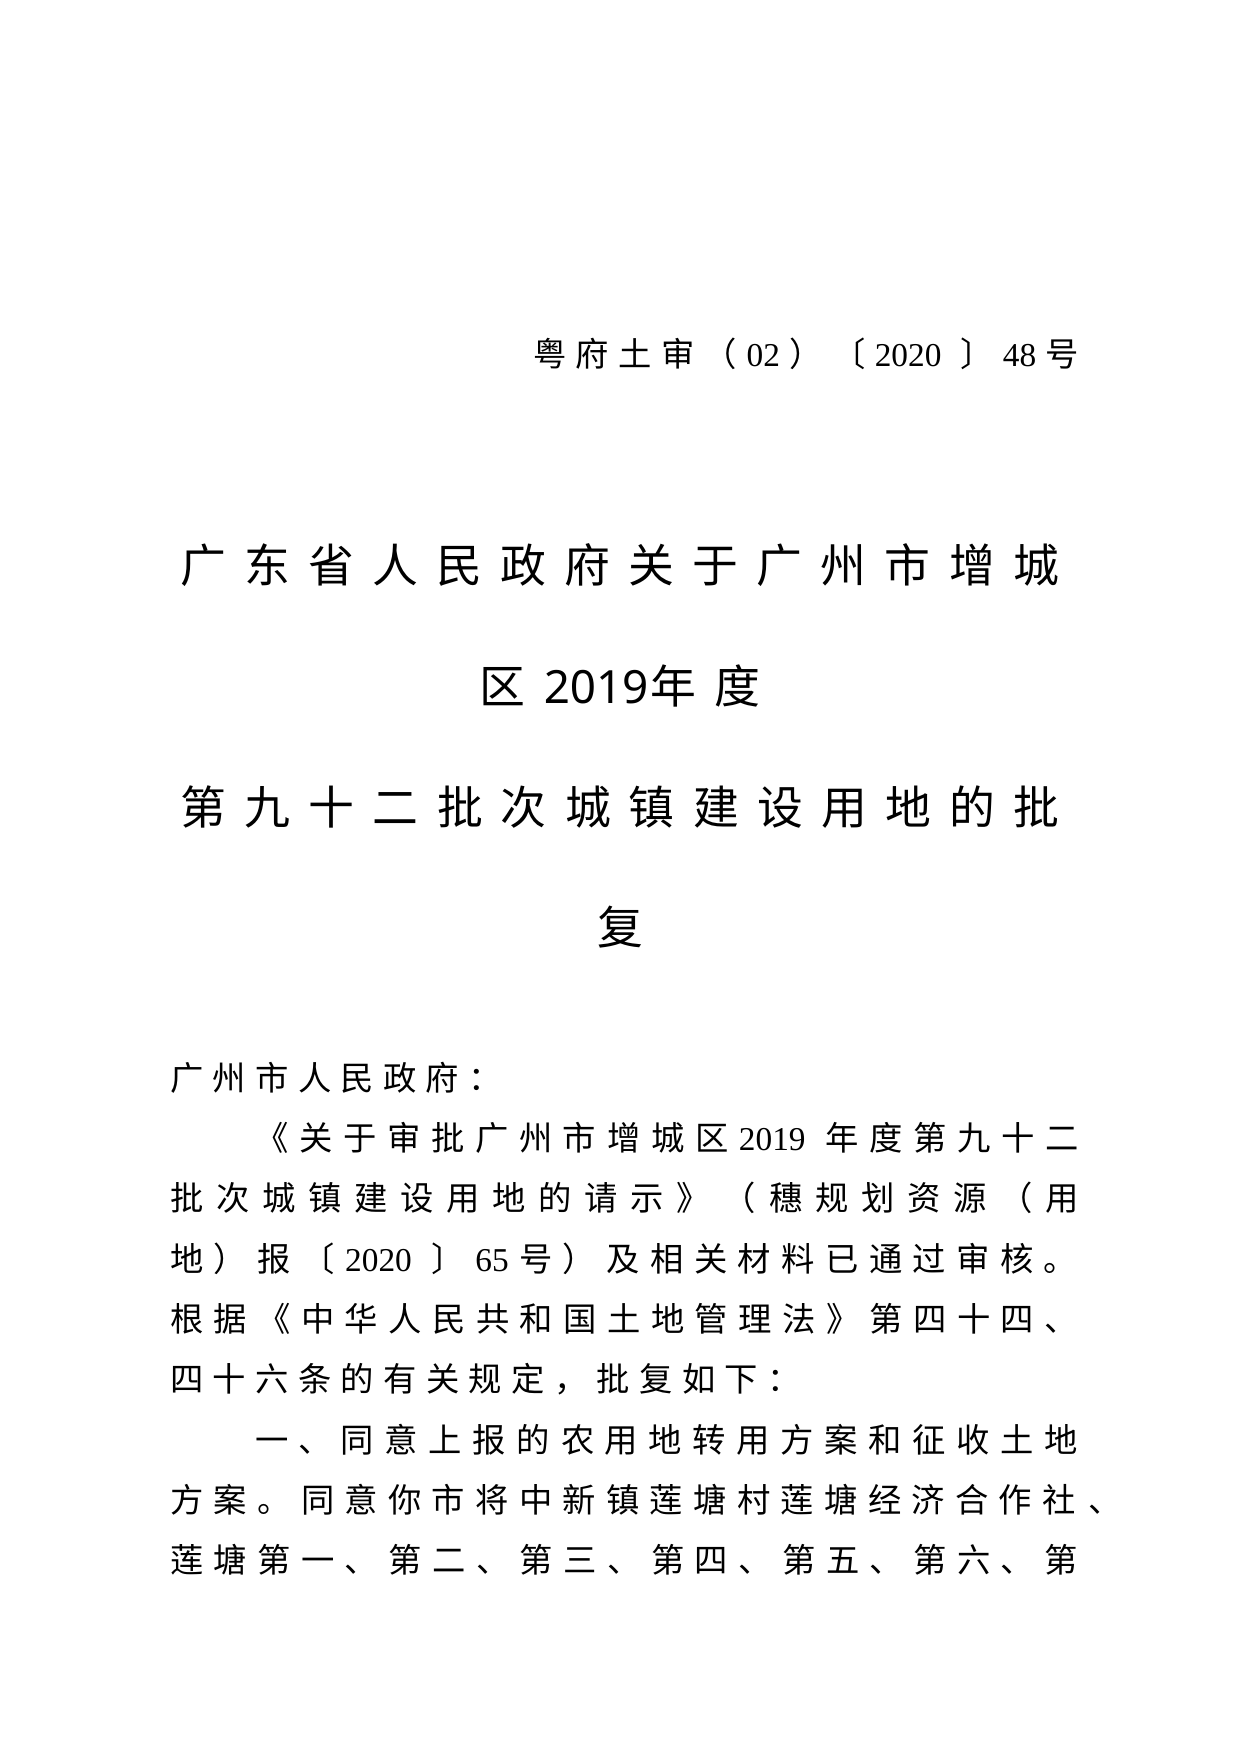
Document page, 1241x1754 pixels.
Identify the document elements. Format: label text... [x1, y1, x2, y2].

text 《关于审批广州市增城区2019年度第九十二批次城镇建设用地的请示》（穗规划资源（用地）报〔2020〕65号）及相关材料已通过审核。根据《中华人民共和国土地管理法》第四十四、四十六条的有关规定，批复如下： [170, 1106, 1088, 1407]
text 第九十二批次城镇建设用地的批复 [170, 744, 1088, 985]
text 广州市人民政府： [170, 1045, 1088, 1106]
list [170, 1407, 1088, 1588]
text 粤府土审（02）〔2020〕48号 [170, 322, 1088, 382]
text 广东省人民政府关于广州市增城区2019年度 [170, 503, 1088, 744]
